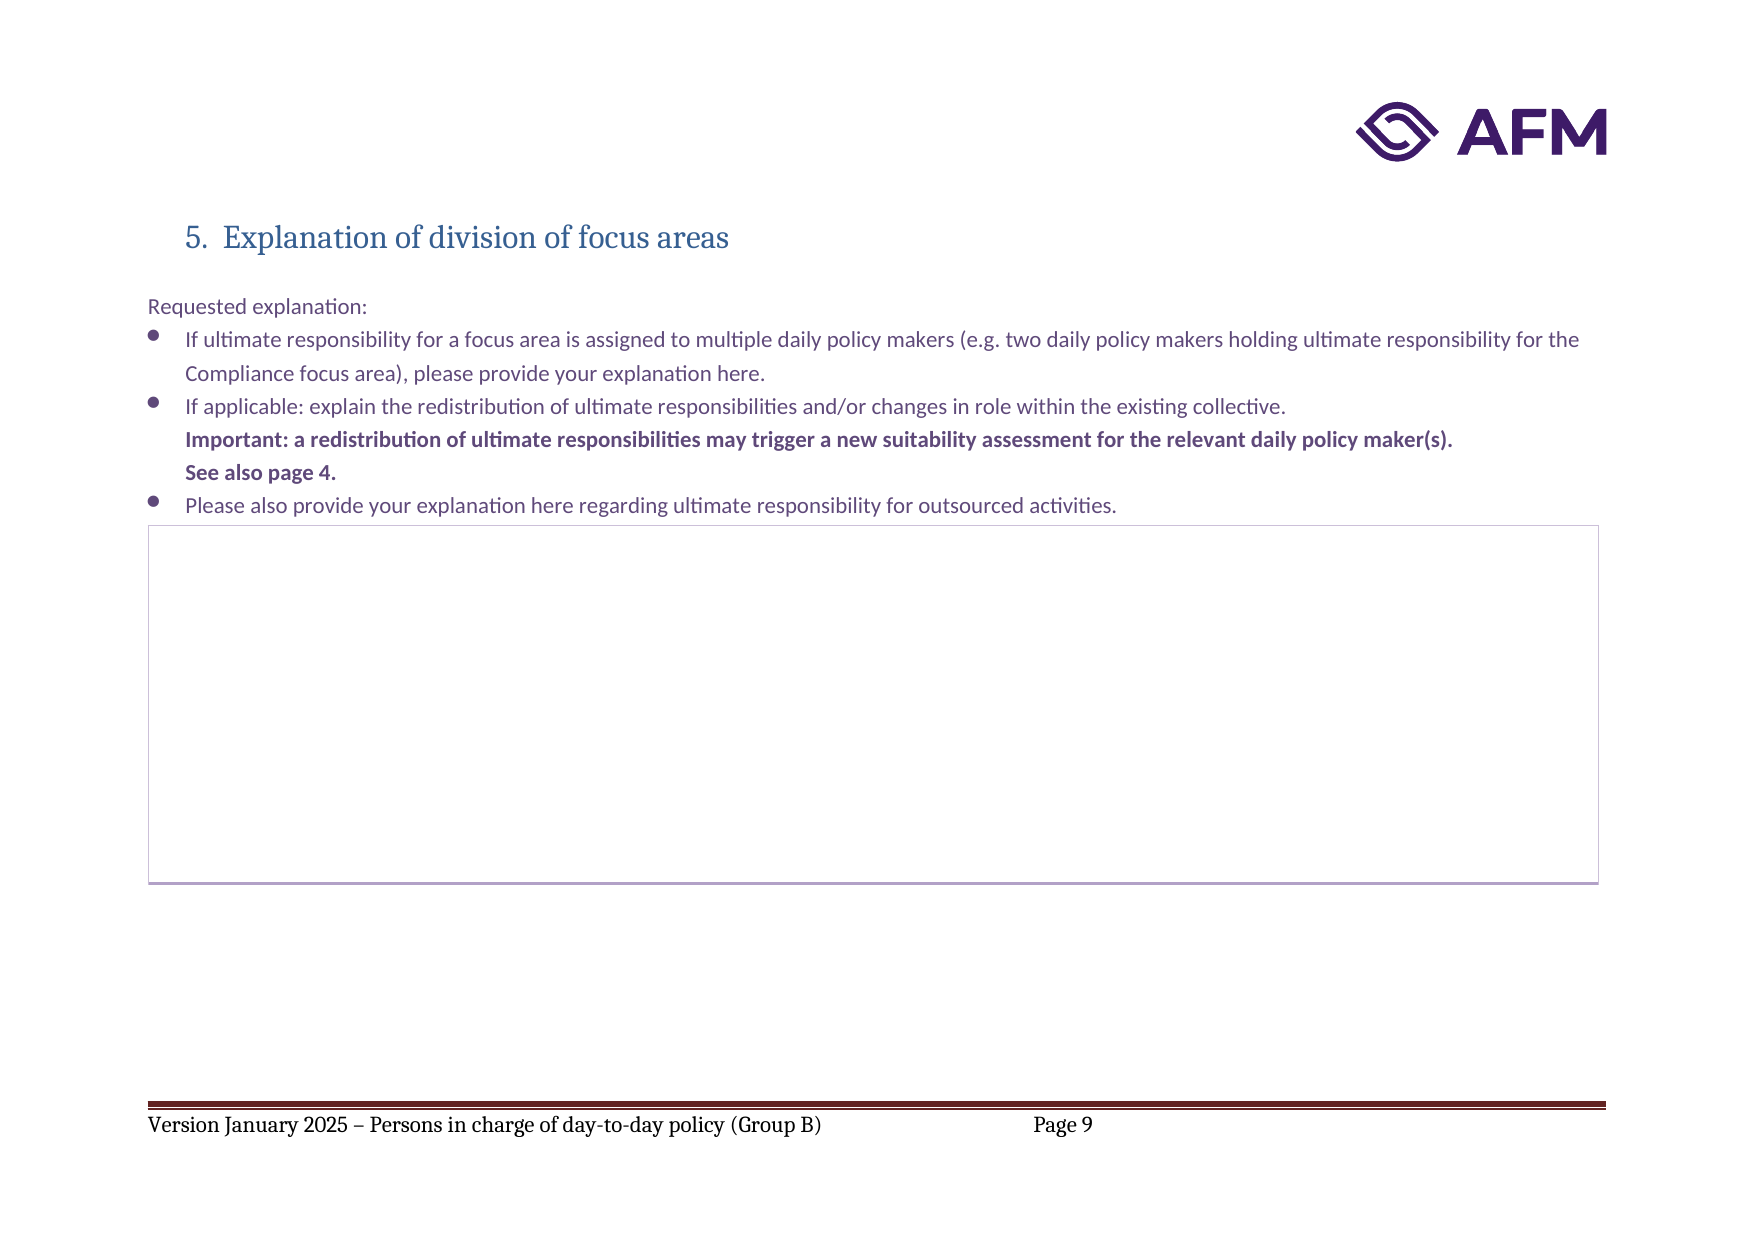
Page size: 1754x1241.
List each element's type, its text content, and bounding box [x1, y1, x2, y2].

list If ultimate responsibility for a focus area is assigned to multiple daily policy makers (e.g. two daily policy makers holding ultimate responsibility for the Compliance focus area), please provide your explanation here. [148, 324, 1606, 387]
list Please also provide your explanation here regarding ultimate responsibility for outsourced activities. [148, 490, 1606, 520]
text Requested explanation: [148, 292, 1606, 320]
list If applicable: explain the redistribution of ultimate responsibilities and/or changes in role within the existing collective. Important: a redistribution of ultimate responsibilities may trigger a new suitability assessment for the relevant daily policy maker(s). See also page 4. [148, 391, 1606, 486]
subtitle Explanation of division of focus areas [185, 218, 1606, 256]
table_header [149, 526, 1598, 882]
picture [1355, 101, 1607, 162]
